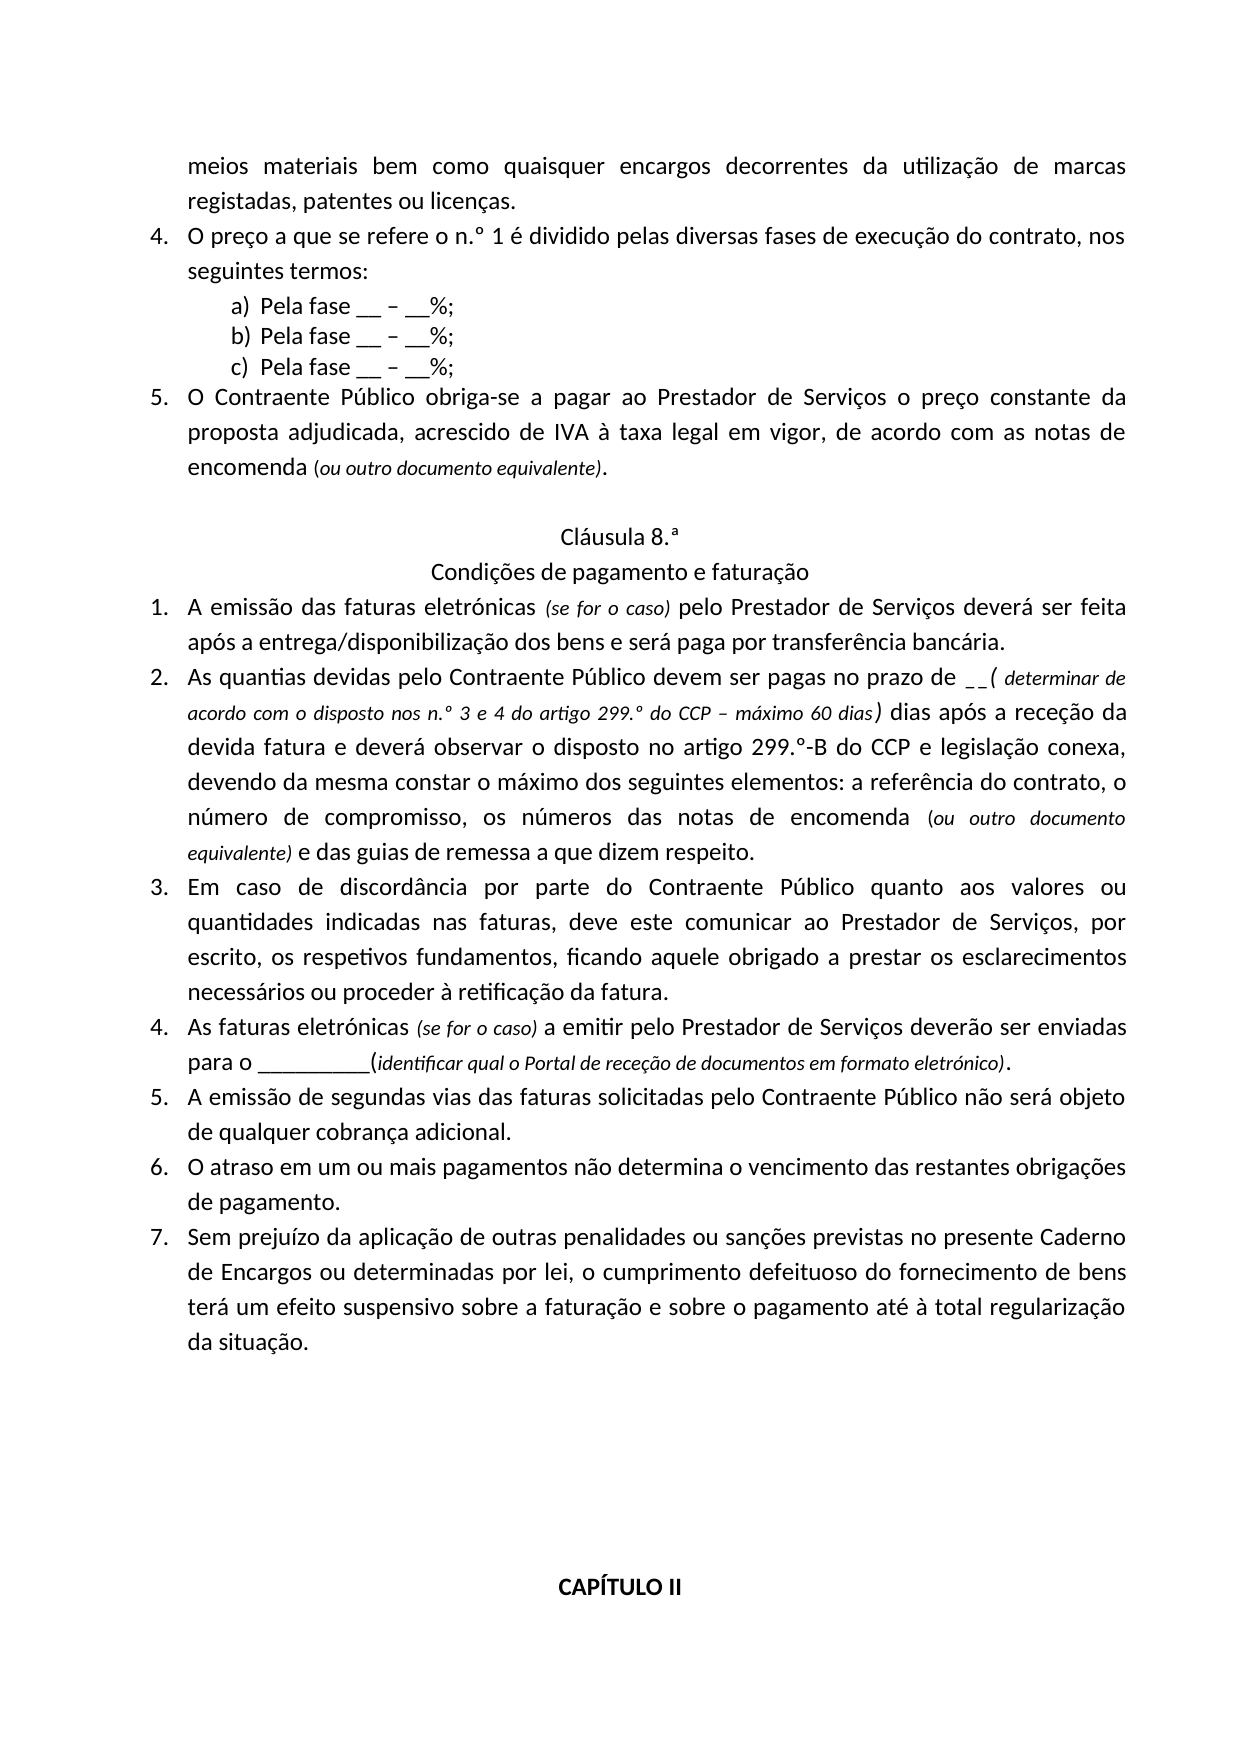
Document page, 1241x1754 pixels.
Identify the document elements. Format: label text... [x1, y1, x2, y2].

list A emissão de segundas vias das faturas solicitadas pelo Contraente Público não será objeto de qualquer cobrança adicional. [150, 1082, 1128, 1147]
list A emissão das faturas eletrónicas (se for o caso) pelo Prestador de Serviços deverá ser feita após a entrega/disponibilização dos bens e será paga por transferência bancária. [150, 592, 1128, 657]
list Sem prejuízo da aplicação de outras penalidades ou sanções previstas no presente Caderno de Encargos ou determinadas por lei, o cumprimento defeituoso do fornecimento de bens terá um efeito suspensivo sobre a faturação e sobre o pagamento até à total regularização da situação. [150, 1222, 1128, 1357]
subtitle Pela fase __ – __%; [231, 351, 1128, 382]
list O atraso em um ou mais pagamentos não determina o vencimento das restantes obrigações de pagamento. [150, 1152, 1128, 1217]
list O preço a que se refere o n.º 1 é dividido pelas diversas fases de execução do contrato, nos seguintes termos: [150, 220, 1128, 286]
subtitle Condições de pagamento e faturação [112, 557, 1128, 587]
subtitle Cláusula 8.ª [112, 522, 1128, 552]
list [150, 150, 1128, 216]
list Em caso de discordância por parte do Contraente Público quanto aos valores ou quantidades indicadas nas faturas, deve este comunicar ao Prestador de Serviços, por escrito, os respetivos fundamentos, ficando aquele obrigado a prestar os esclarecimentos necessários ou proceder à retificação da fatura. [150, 872, 1128, 1007]
subtitle Pela fase __ – __%; [231, 321, 1128, 351]
list O Contraente Público obriga-se a pagar ao Prestador de Serviços o preço constante da proposta adjudicada, acrescido de IVA à taxa legal em vigor, de acordo com as notas de encomenda (ou outro documento equivalente). [150, 382, 1128, 482]
list As faturas eletrónicas (se for o caso) a emitir pelo Prestador de Serviços deverão ser enviadas para o _________(identificar qual o Portal de receção de documentos em formato eletrónico). [150, 1012, 1128, 1077]
subtitle CAPÍTULO II [112, 1572, 1128, 1602]
subtitle Pela fase __ – __%; [231, 290, 1128, 321]
list As quantias devidas pelo Contraente Público devem ser pagas no prazo de __( determinar de acordo com o disposto nos n.º 3 e 4 do artigo 299.º do CCP – máximo 60 dias) dias após a receção da devida fatura e deverá observar o disposto no artigo 299.º-B do CCP e legislação conexa, devendo da mesma constar o máximo dos seguintes elementos: a referência do contrato, o número de compromisso, os números das notas de encomenda (ou outro documento equivalente) e das guias de remessa a que dizem respeito. [150, 662, 1128, 867]
